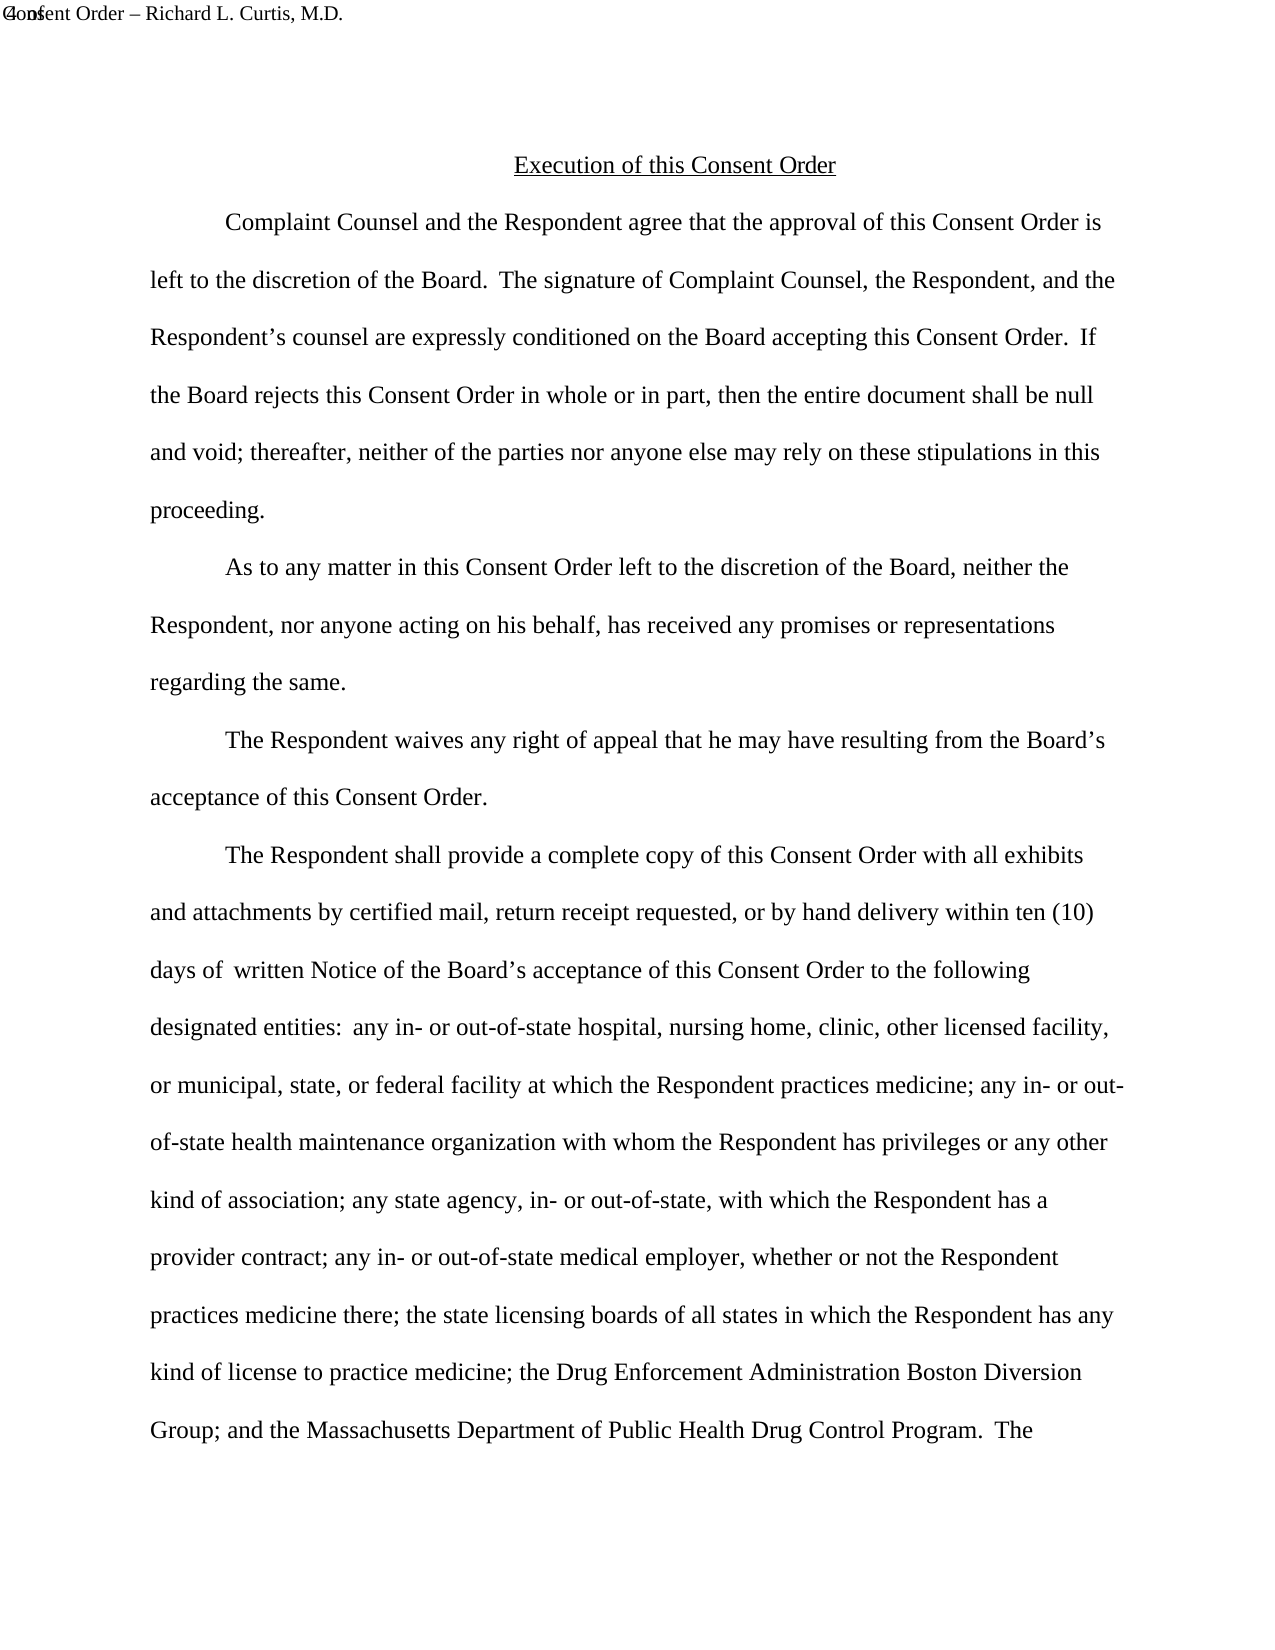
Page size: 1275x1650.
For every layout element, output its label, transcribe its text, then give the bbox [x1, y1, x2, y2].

text Complaint Counsel and the Respondent agree that the approval of this Consent Order is left to the discretion of the Board. The signature of Complaint Counsel, the Respondent, and the Respondent’s counsel are expressly conditioned on the Board accepting this Consent Order. If the Board rejects this Consent Order in whole or in part, then the entire document shall be null and void; thereafter, neither of the parties nor anyone else may rely on these stipulations in this proceeding. [150, 207, 1125, 524]
text The Respondent waives any right of appeal that he may have resulting from the Board’s acceptance of this Consent Order. [150, 725, 1116, 811]
text The Respondent shall provide a complete copy of this Consent Order with all exhibits and attachments by certified mail, return receipt requested, or by hand delivery within ten (10) days of written Notice of the Board’s acceptance of this Consent Order to the following designated entities: any in- or out-of-state hospital, nursing home, clinic, other licensed facility, or municipal, state, or federal facility at which the Respondent practices medicine; any in- or out- of-state health maintenance organization with whom the Respondent has privileges or any other kind of association; any state agency, in- or out-of-state, with which the Respondent has a provider contract; any in- or out-of-state medical employer, whether or not the Respondent practices medicine there; the state licensing boards of all states in which the Respondent has any kind of license to practice medicine; the Drug Enforcement Administration Boston Diversion Group; and the Massachusetts Department of Public Health Drug Control Program. The [150, 840, 1124, 1444]
text Execution of this Consent Order [137, 150, 1137, 179]
text As to any matter in this Consent Order left to the discretion of the Board, neither the Respondent, nor anyone acting on his behalf, has received any promises or representations regarding the same. [150, 552, 1093, 696]
